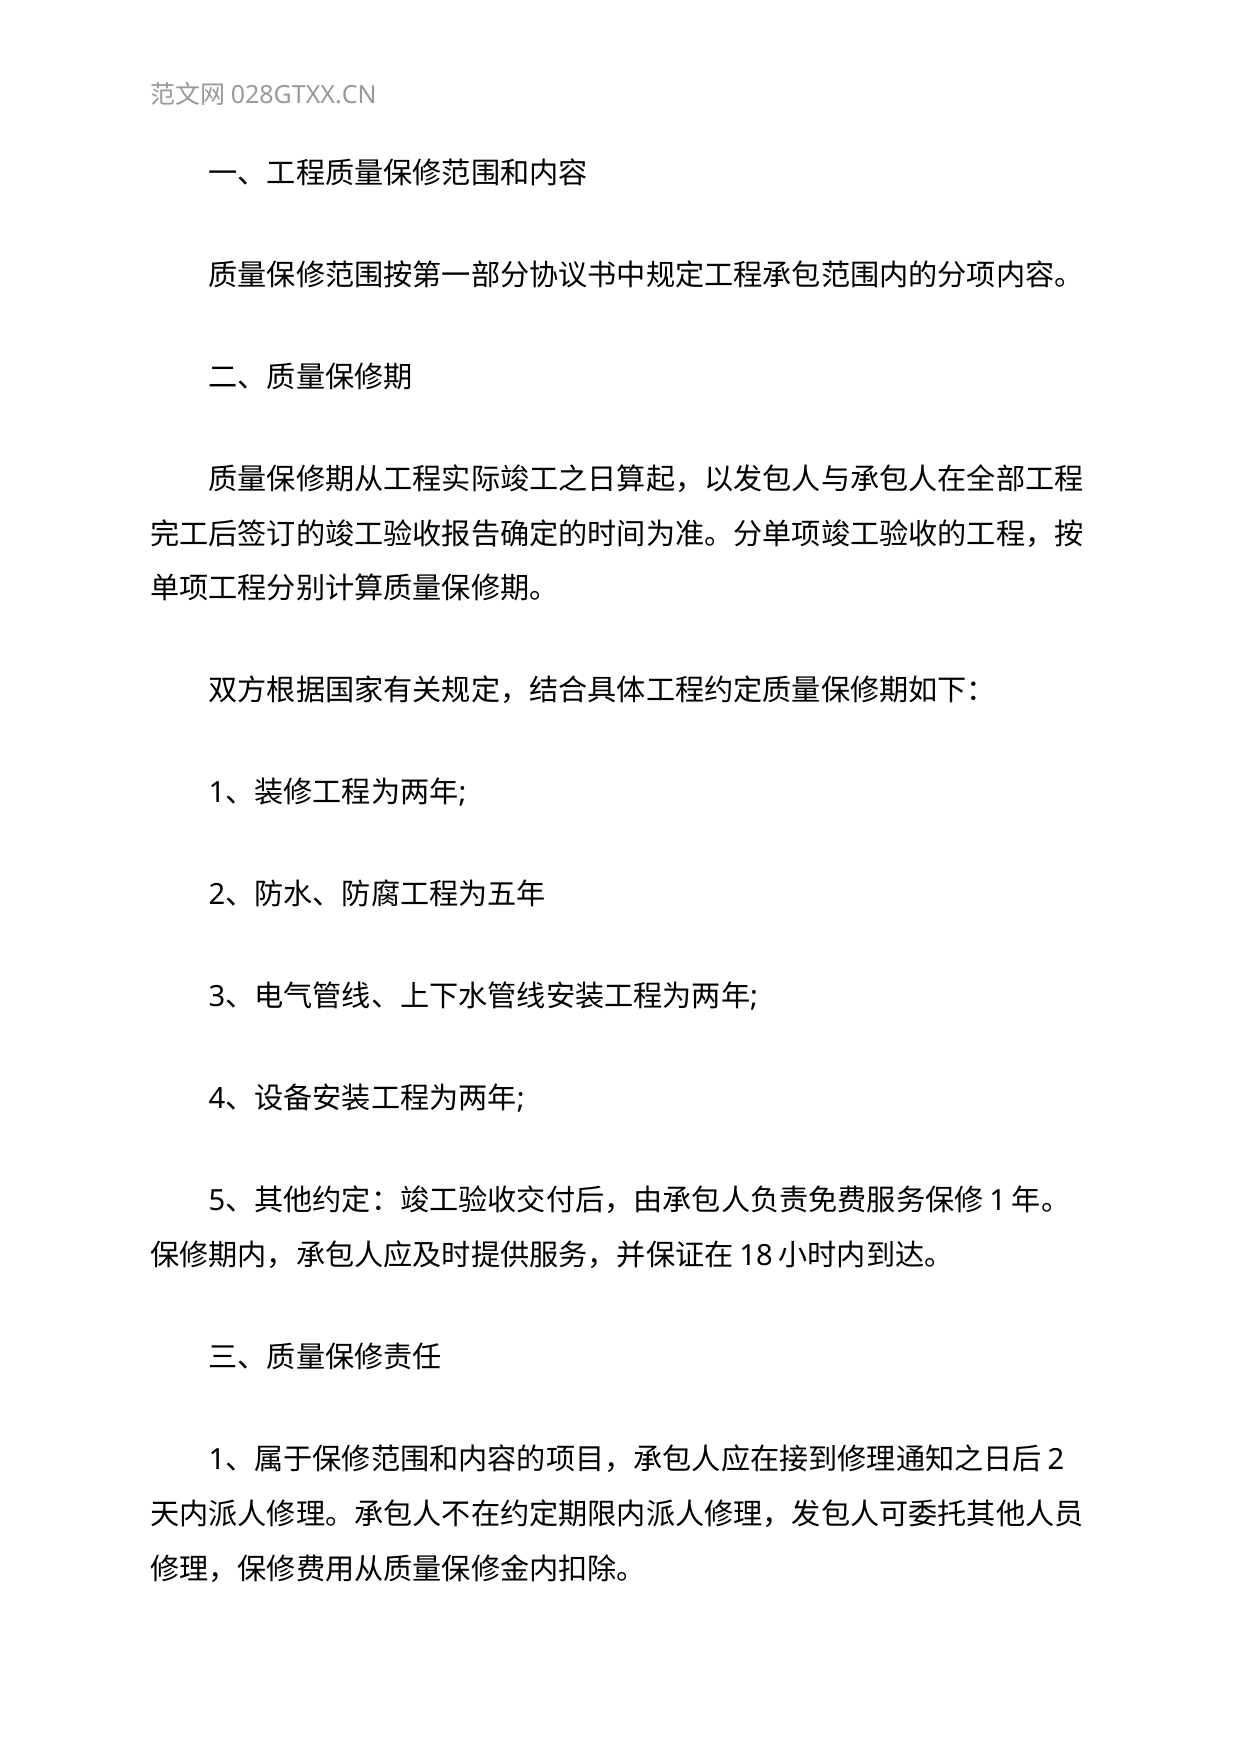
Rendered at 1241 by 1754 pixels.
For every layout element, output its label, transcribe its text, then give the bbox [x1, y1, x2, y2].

text 三、质量保修责任 [150, 1333, 1090, 1376]
text 5、其他约定：竣工验收交付后，由承包人负责免费服务保修1年。保修期内，承包人应及时提供服务，并保证在18小时内到达。 [150, 1177, 1090, 1274]
text 1、装修工程为两年; [150, 769, 1090, 811]
text 4、设备安装工程为两年; [150, 1074, 1090, 1117]
text 2、防水、防腐工程为五年 [150, 871, 1090, 913]
text 双方根据国家有关规定，结合具体工程约定质量保修期如下： [150, 667, 1090, 709]
text 1、属于保修范围和内容的项目，承包人应在接到修理通知之日后2天内派人修理。承包人不在约定期限内派人修理，发包人可委托其他人员修理，保修费用从质量保修金内扣除。 [150, 1435, 1090, 1587]
text 一、工程质量保修范围和内容 [150, 150, 1090, 192]
text 二、质量保修期 [150, 353, 1090, 396]
text 质量保修范围按第一部分协议书中规定工程承包范围内的分项内容。 [150, 252, 1090, 294]
text 3、电气管线、上下水管线安装工程为两年; [150, 973, 1090, 1015]
text 质量保修期从工程实际竣工之日算起，以发包人与承包人在全部工程完工后签订的竣工验收报告确定的时间为准。分单项竣工验收的工程，按单项工程分别计算质量保修期。 [150, 455, 1090, 607]
